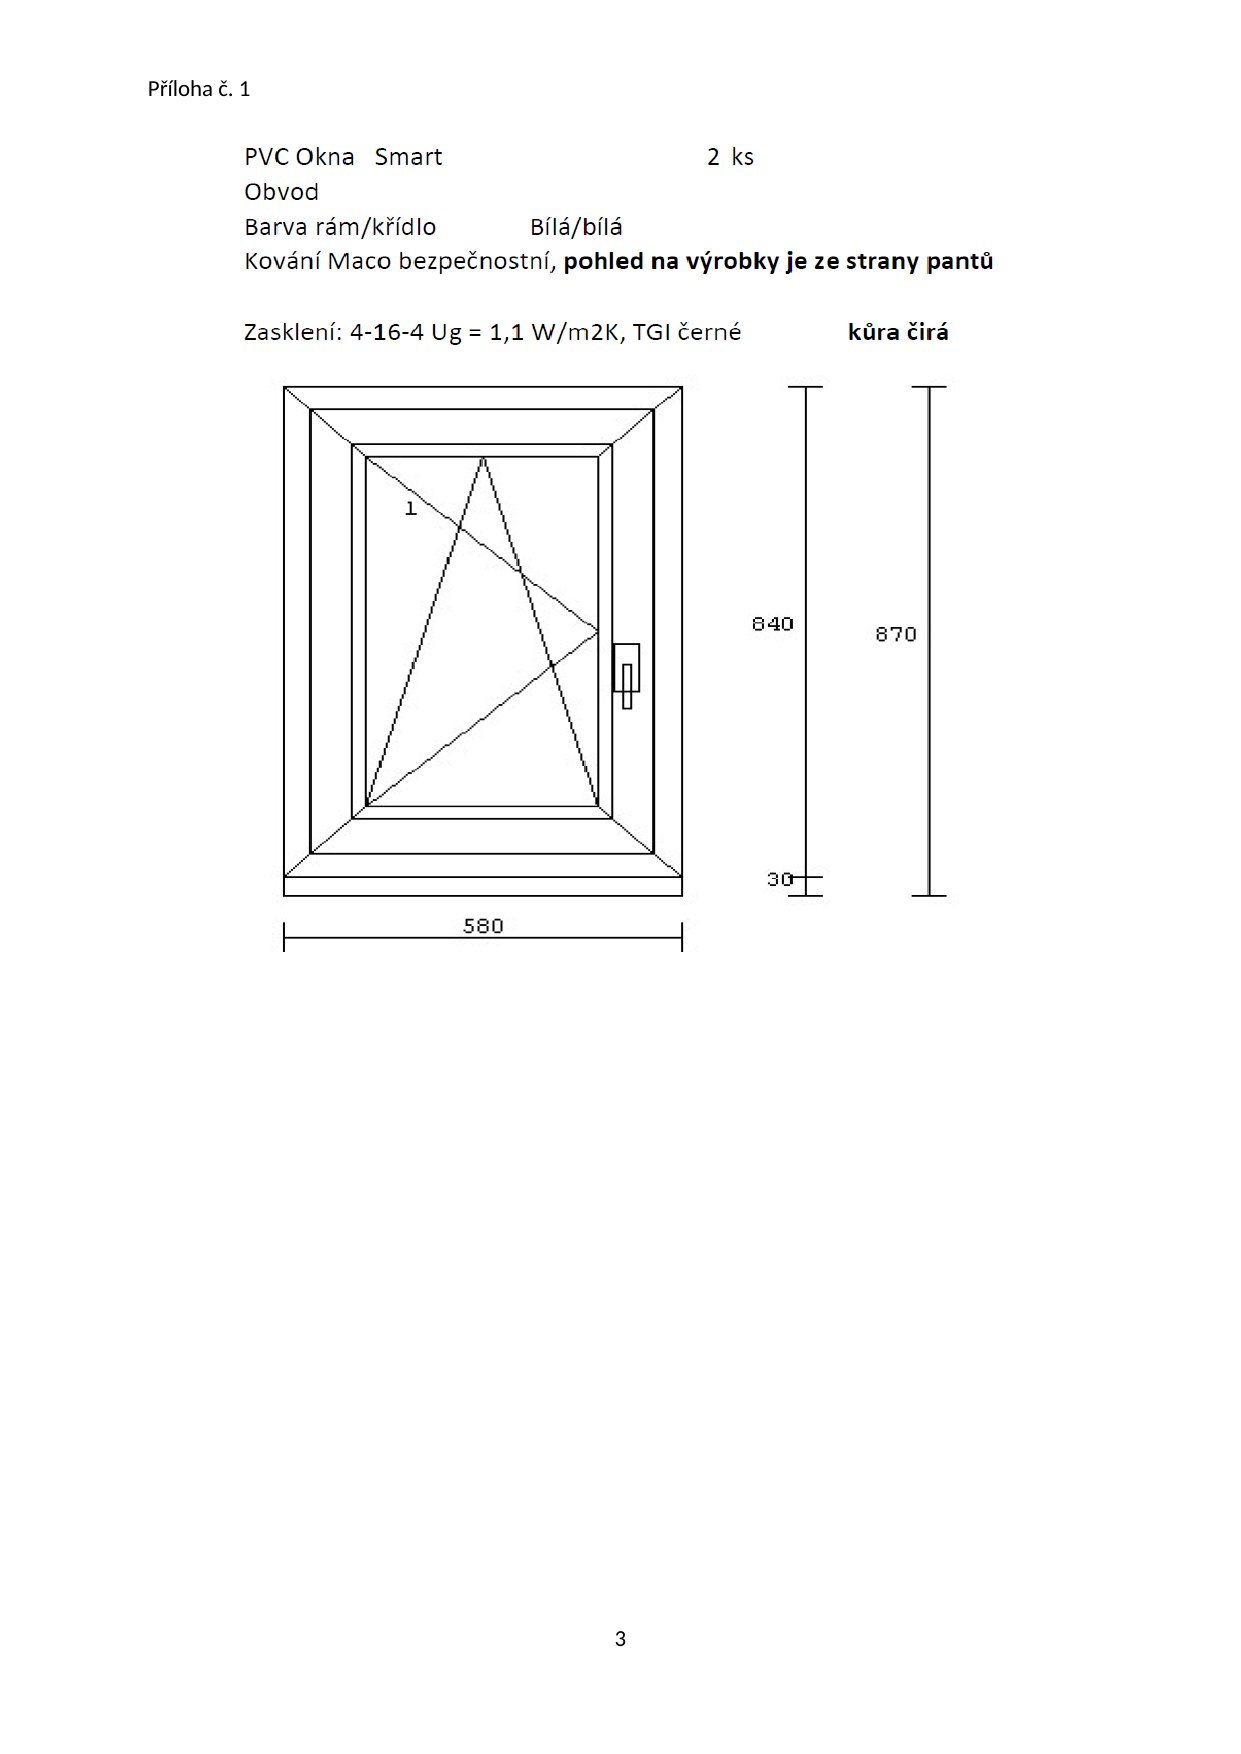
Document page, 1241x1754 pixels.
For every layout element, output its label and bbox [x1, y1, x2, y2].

picture [243, 147, 997, 952]
